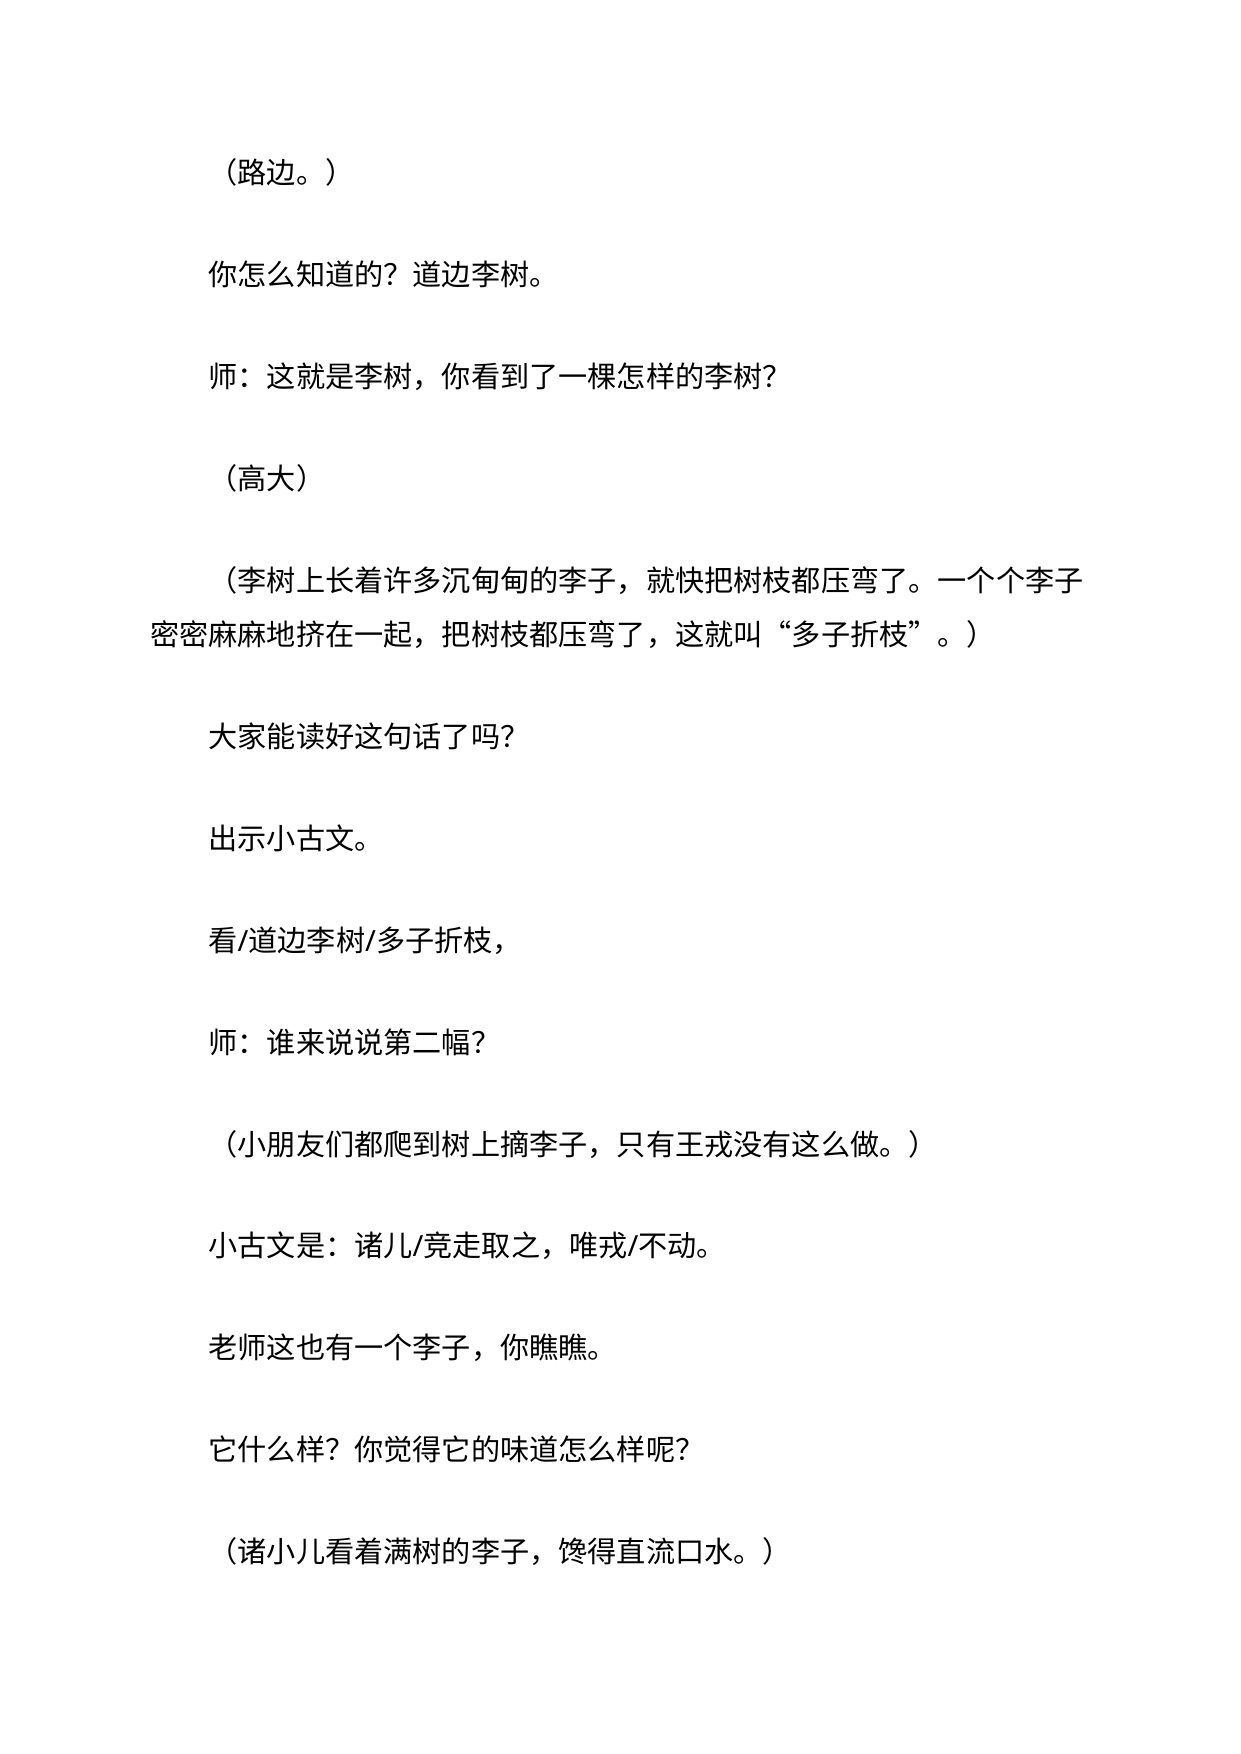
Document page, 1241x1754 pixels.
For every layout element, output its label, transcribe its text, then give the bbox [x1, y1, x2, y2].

text （诸小儿看着满树的李子，馋得直流口水。） [150, 1528, 1090, 1571]
text 老师这也有一个李子，你瞧瞧。 [150, 1325, 1090, 1367]
text 出示小古文。 [150, 816, 1090, 858]
text （路边。） [150, 150, 1090, 192]
text 师：这就是李树，你看到了一棵怎样的李树？ [150, 353, 1090, 396]
text 看/道边李树/多子折枝， [150, 917, 1090, 960]
text （李树上长着许多沉甸甸的李子，就快把树枝都压弯了。一个个李子密密麻麻地挤在一起，把树枝都压弯了，这就叫“多子折枝”。） [150, 557, 1090, 654]
text 大家能读好这句话了吗？ [150, 714, 1090, 756]
text 你怎么知道的？道边李树。 [150, 252, 1090, 294]
text （小朋友们都爬到树上摘李子，只有王戎没有这么做。） [150, 1121, 1090, 1163]
text （高大） [150, 455, 1090, 498]
text 小古文是：诸儿/竞走取之，唯戎/不动。 [150, 1223, 1090, 1265]
text 它什么样？你觉得它的味道怎么样呢？ [150, 1427, 1090, 1469]
text 师：谁来说说第二幅？ [150, 1019, 1090, 1062]
